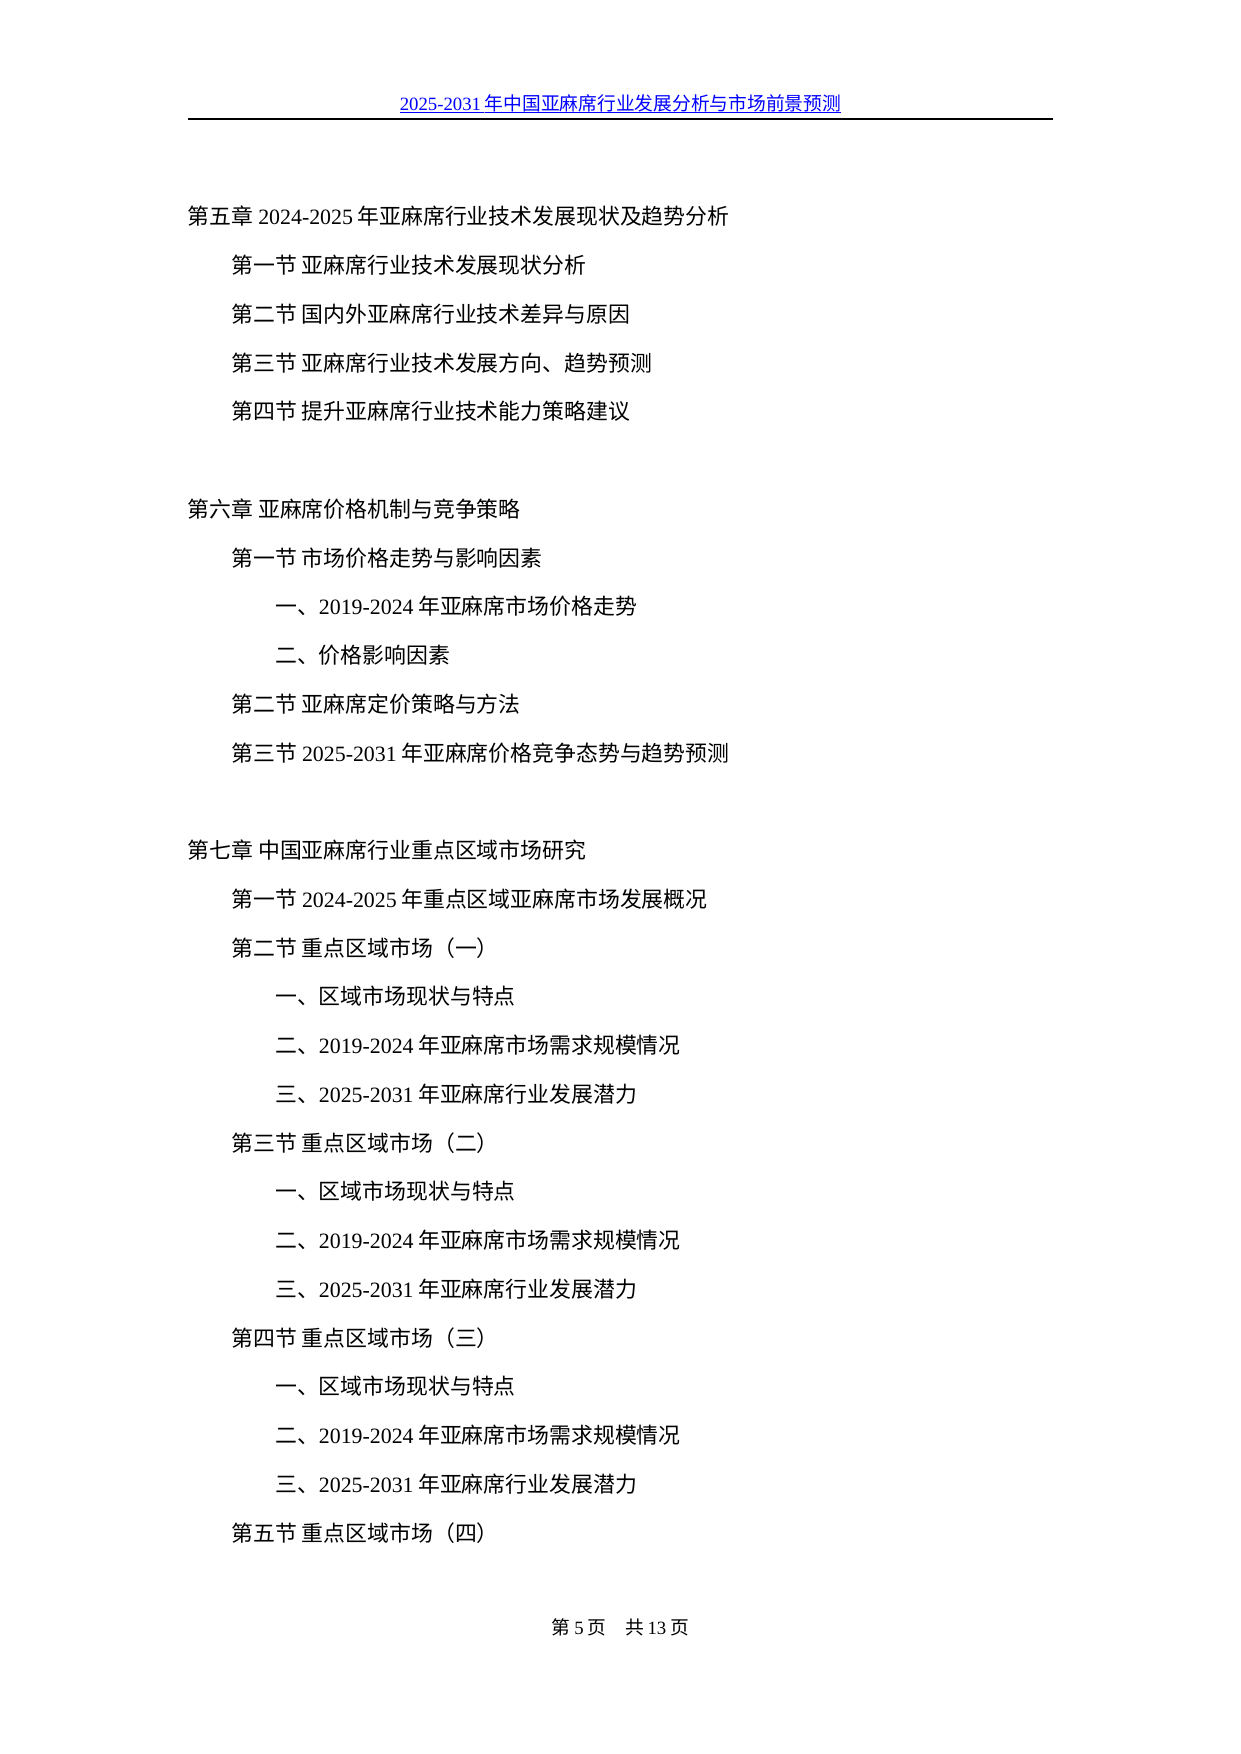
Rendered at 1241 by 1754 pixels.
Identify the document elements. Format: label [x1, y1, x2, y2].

text [187, 150, 1053, 1548]
